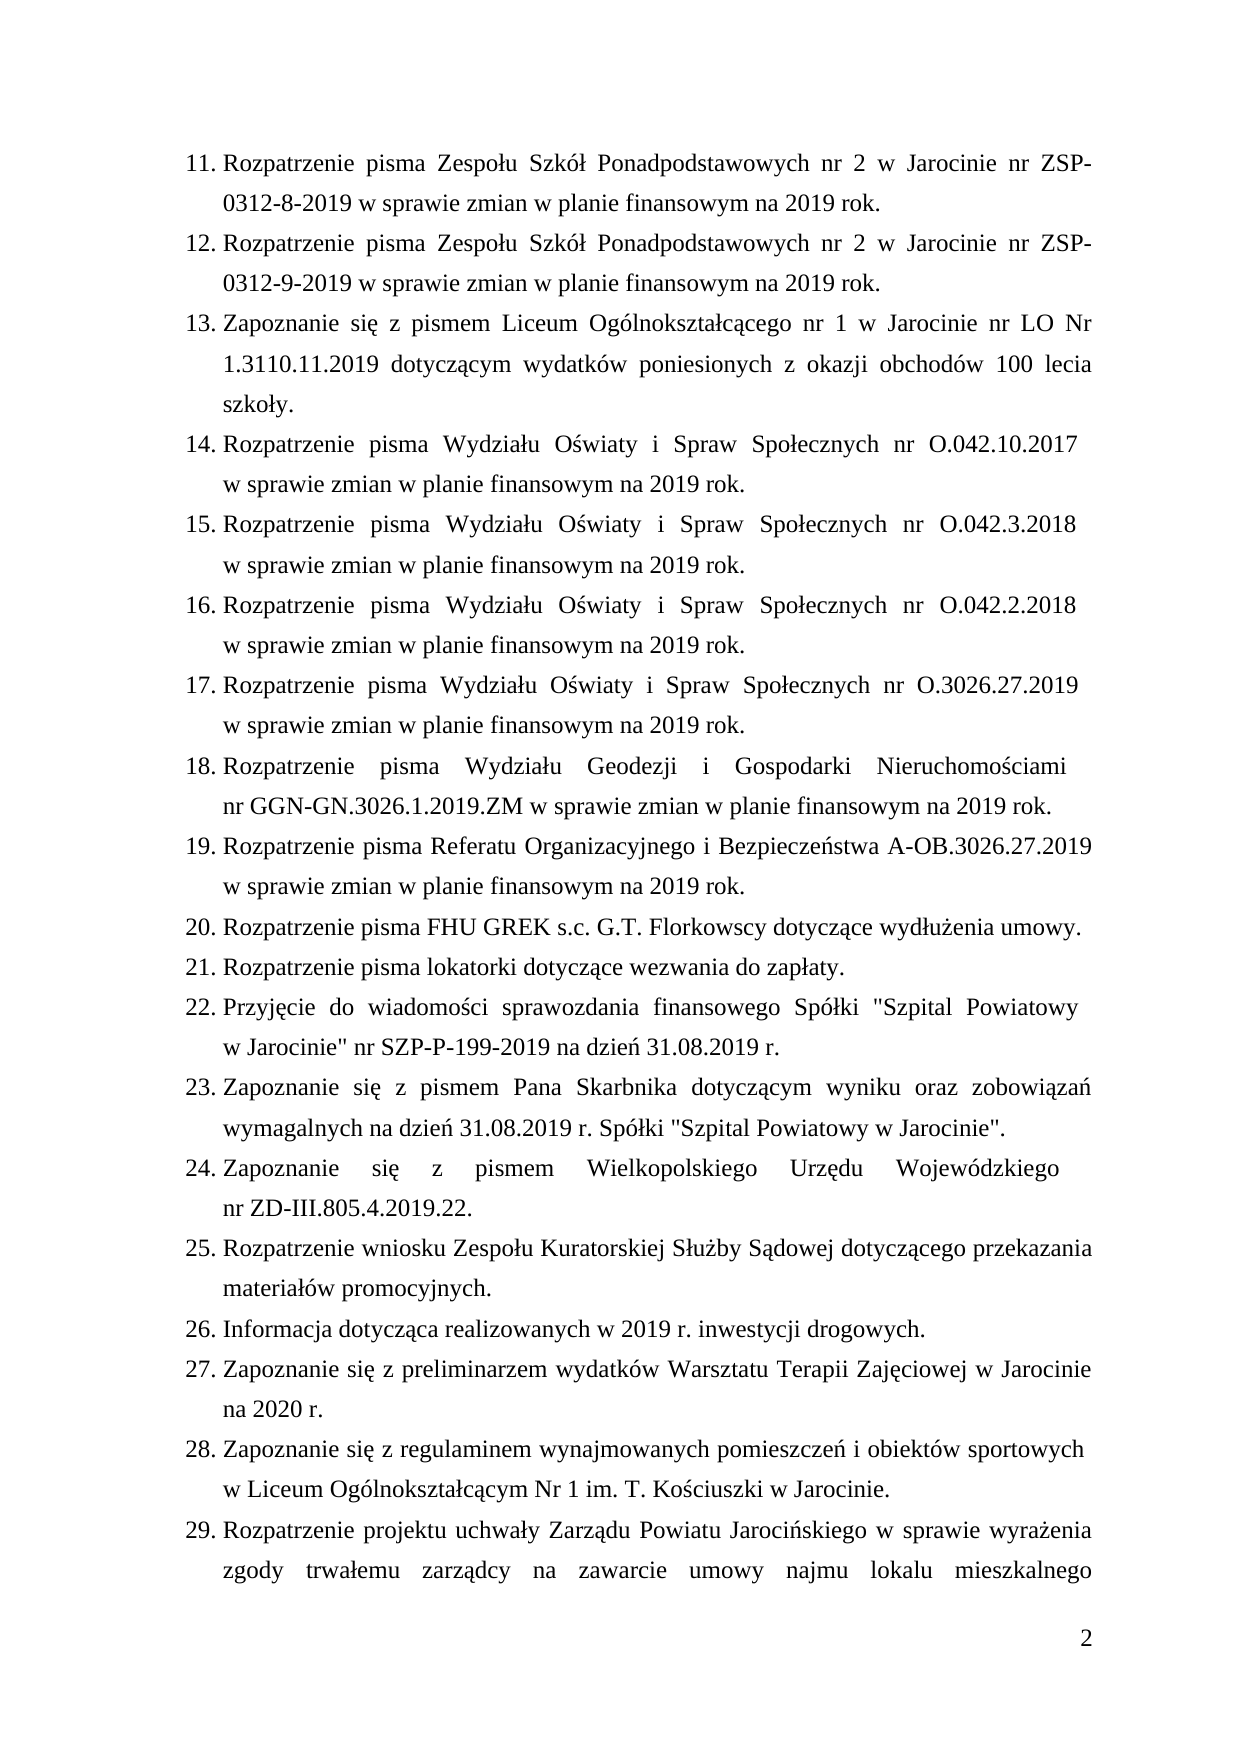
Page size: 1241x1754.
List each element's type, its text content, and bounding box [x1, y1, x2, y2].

list Rozpatrzenie pisma Wydziału Oświaty i Spraw Społecznych nr O.042.2.2018 w sprawie zmian w planie finansowym na 2019 rok. [185, 590, 1093, 659]
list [185, 1515, 1093, 1584]
list Informacja dotycząca realizowanych w 2019 r. inwestycji drogowych. [185, 1314, 1093, 1342]
list Rozpatrzenie pisma Wydziału Oświaty i Spraw Społecznych nr O.042.3.2018 w sprawie zmian w planie finansowym na 2019 rok. [185, 509, 1093, 578]
list Zapoznanie się z regulaminem wynajmowanych pomieszczeń i obiektów sportowych w Liceum Ogólnokształcącym Nr 1 im. T. Kościuszki w Jarocinie. [185, 1434, 1093, 1503]
list Rozpatrzenie wniosku Zespołu Kuratorskiej Służby Sądowej dotyczącego przekazania materiałów promocyjnych. [185, 1233, 1093, 1302]
list Rozpatrzenie pisma lokatorki dotyczące wezwania do zapłaty. [185, 952, 1093, 981]
list Rozpatrzenie pisma Zespołu Szkół Ponadpodstawowych nr 2 w Jarocinie nr ZSP-0312-8-2019 w sprawie zmian w planie finansowym na 2019 rok. [185, 148, 1093, 217]
list Rozpatrzenie pisma Wydziału Oświaty i Spraw Społecznych nr O.3026.27.2019 w sprawie zmian w planie finansowym na 2019 rok. [185, 670, 1093, 739]
list Rozpatrzenie pisma FHU GREK s.c. G.T. Florkowscy dotyczące wydłużenia umowy. [185, 912, 1093, 940]
list Rozpatrzenie pisma Zespołu Szkół Ponadpodstawowych nr 2 w Jarocinie nr ZSP-0312-9-2019 w sprawie zmian w planie finansowym na 2019 rok. [185, 228, 1093, 297]
list Zapoznanie się z pismem Wielkopolskiego Urzędu Wojewódzkiego nr ZD-III.805.4.2019.22. [185, 1153, 1093, 1222]
list Zapoznanie się z pismem Pana Skarbnika dotyczącym wyniku oraz zobowiązań wymagalnych na dzień 31.08.2019 r. Spółki "Szpital Powiatowy w Jarocinie". [185, 1072, 1093, 1141]
list Rozpatrzenie pisma Wydziału Oświaty i Spraw Społecznych nr O.042.10.2017 w sprawie zmian w planie finansowym na 2019 rok. [185, 429, 1093, 498]
list Rozpatrzenie pisma Referatu Organizacyjnego i Bezpieczeństwa A-OB.3026.27.2019 w sprawie zmian w planie finansowym na 2019 rok. [185, 831, 1093, 900]
list Zapoznanie się z preliminarzem wydatków Warsztatu Terapii Zajęciowej w Jarocinie na 2020 r. [185, 1354, 1093, 1423]
list Rozpatrzenie pisma Wydziału Geodezji i Gospodarki Nieruchomościami nr GGN-GN.3026.1.2019.ZM w sprawie zmian w planie finansowym na 2019 rok. [185, 751, 1093, 820]
list Zapoznanie się z pismem Liceum Ogólnokształcącego nr 1 w Jarocinie nr LO Nr 1.3110.11.2019 dotyczącym wydatków poniesionych z okazji obchodów 100 lecia szkoły. [185, 308, 1093, 418]
list Przyjęcie do wiadomości sprawozdania finansowego Spółki "Szpital Powiatowy w Jarocinie" nr SZP-P-199-2019 na dzień 31.08.2019 r. [185, 992, 1093, 1061]
